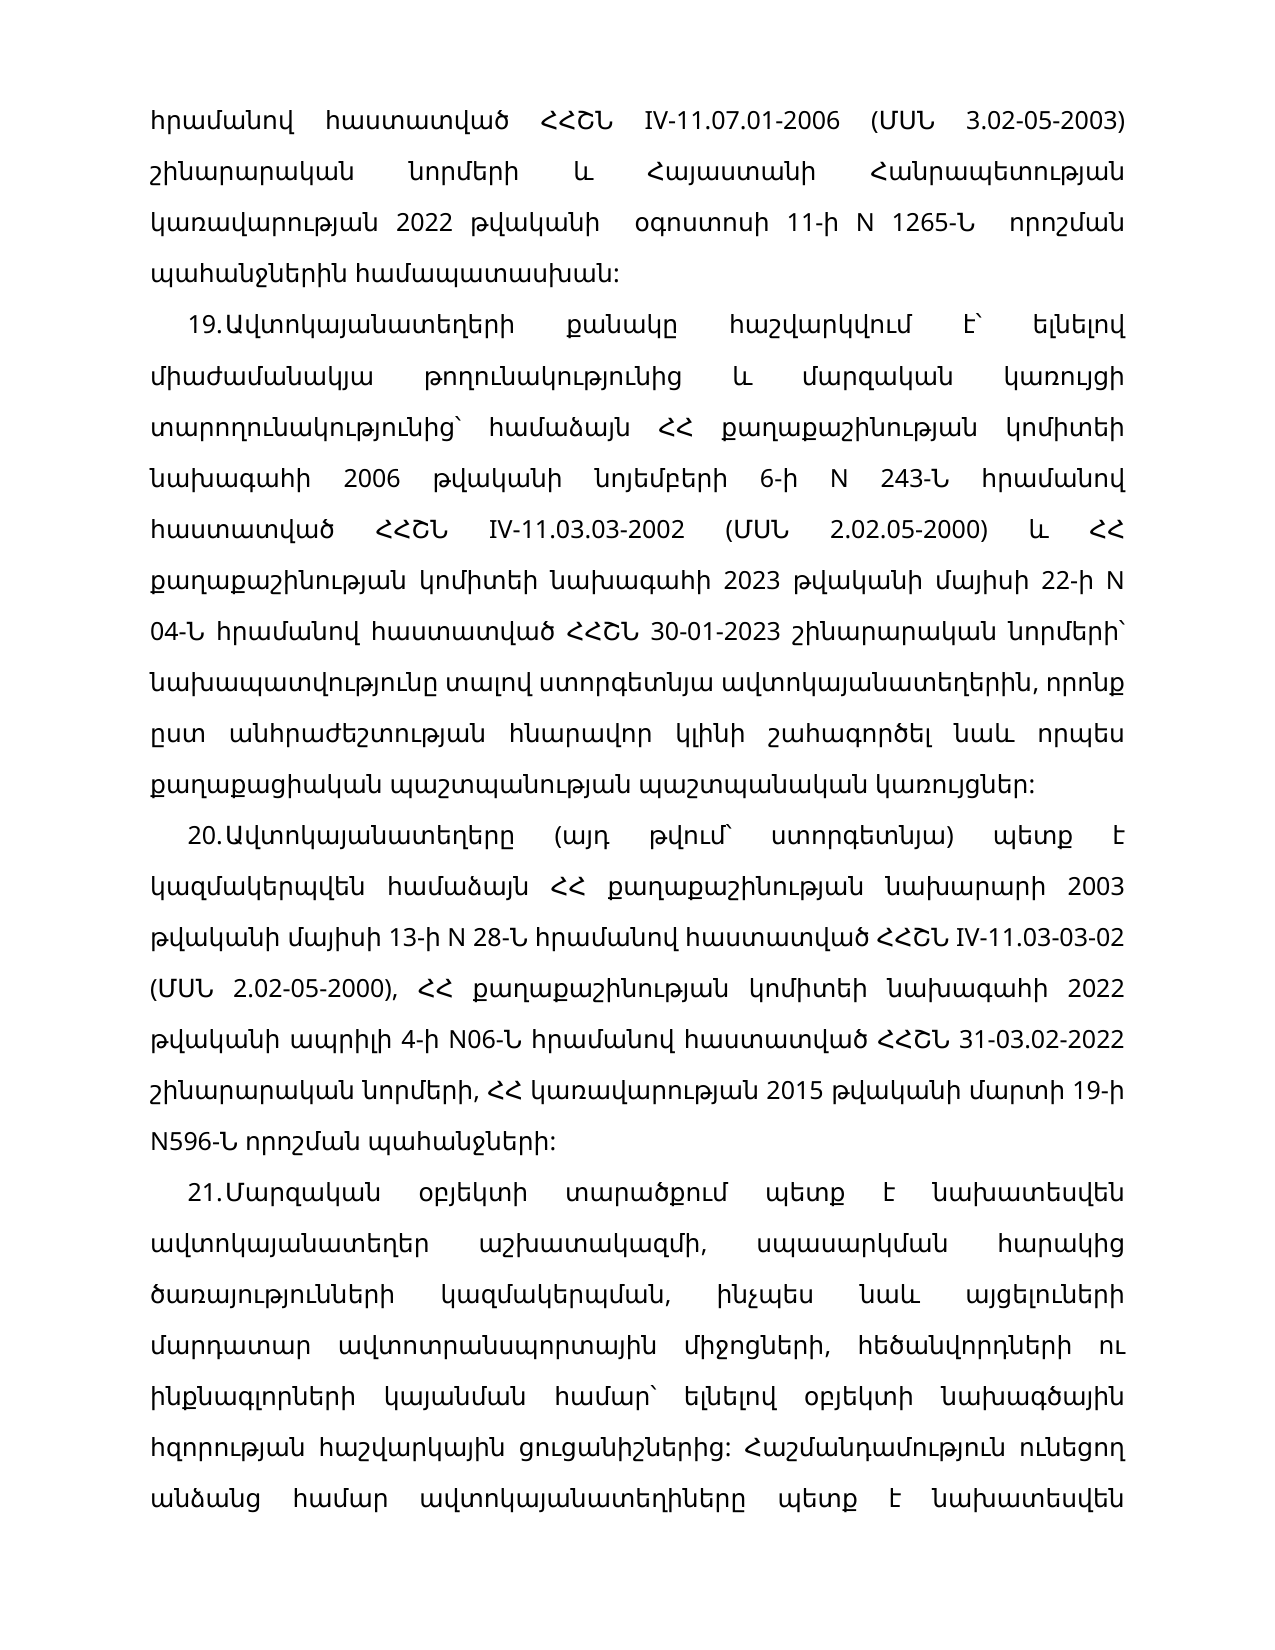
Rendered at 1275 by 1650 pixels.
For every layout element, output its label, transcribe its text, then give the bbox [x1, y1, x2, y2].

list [150, 1175, 1125, 1515]
list Ավտոկայանատեղերի քանակը հաշվարկվում է՝ ելնելով միաժամանակյա թողունակությունից և մարզական կառույցի տարողունակությունից՝ համաձայն ՀՀ քաղաքաշինության կոմիտեի նախագահի 2006 թվականի նոյեմբերի 6-ի N 243-Ն հրամանով հաստատված ՀՀՇՆ IV-11.03.03-2002 (ՄՍՆ 2.02.05-2000) և ՀՀ քաղաքաշինության կոմիտեի նախագահի 2023 թվականի մայիսի 22-ի N 04-Ն հրամանով հաստատված ՀՀՇՆ 30-01-2023 շինարարական նորմերի՝ նախապատվությունը տալով ստորգետնյա ավտոկայանատեղերին, որոնք ըստ անհրաժեշտության հնարավոր կլինի շահագործել նաև որպես քաղաքացիական պաշտպանության պաշտպանական կառույցներ: [150, 307, 1125, 801]
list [150, 103, 1125, 290]
list Ավտոկայանատեղերը (այդ թվում՝ ստորգետնյա) պետք է կազմակերպվեն համաձայն ՀՀ քաղաքաշինության նախարարի 2003 թվականի մայիսի 13-ի N 28-Ն հրամանով հաստատված ՀՀՇՆ IV-11.03-03-02 (ՄՍՆ 2.02-05-2000), ՀՀ քաղաքաշինության կոմիտեի նախագահի 2022 թվականի ապրիլի 4-ի N06-Ն հրամանով հաստատված ՀՀՇՆ 31-03.02-2022 շինարարական նորմերի, ՀՀ կառավարության 2015 թվականի մարտի 19-ի N596-Ն որոշման պահանջների: [150, 818, 1125, 1158]
